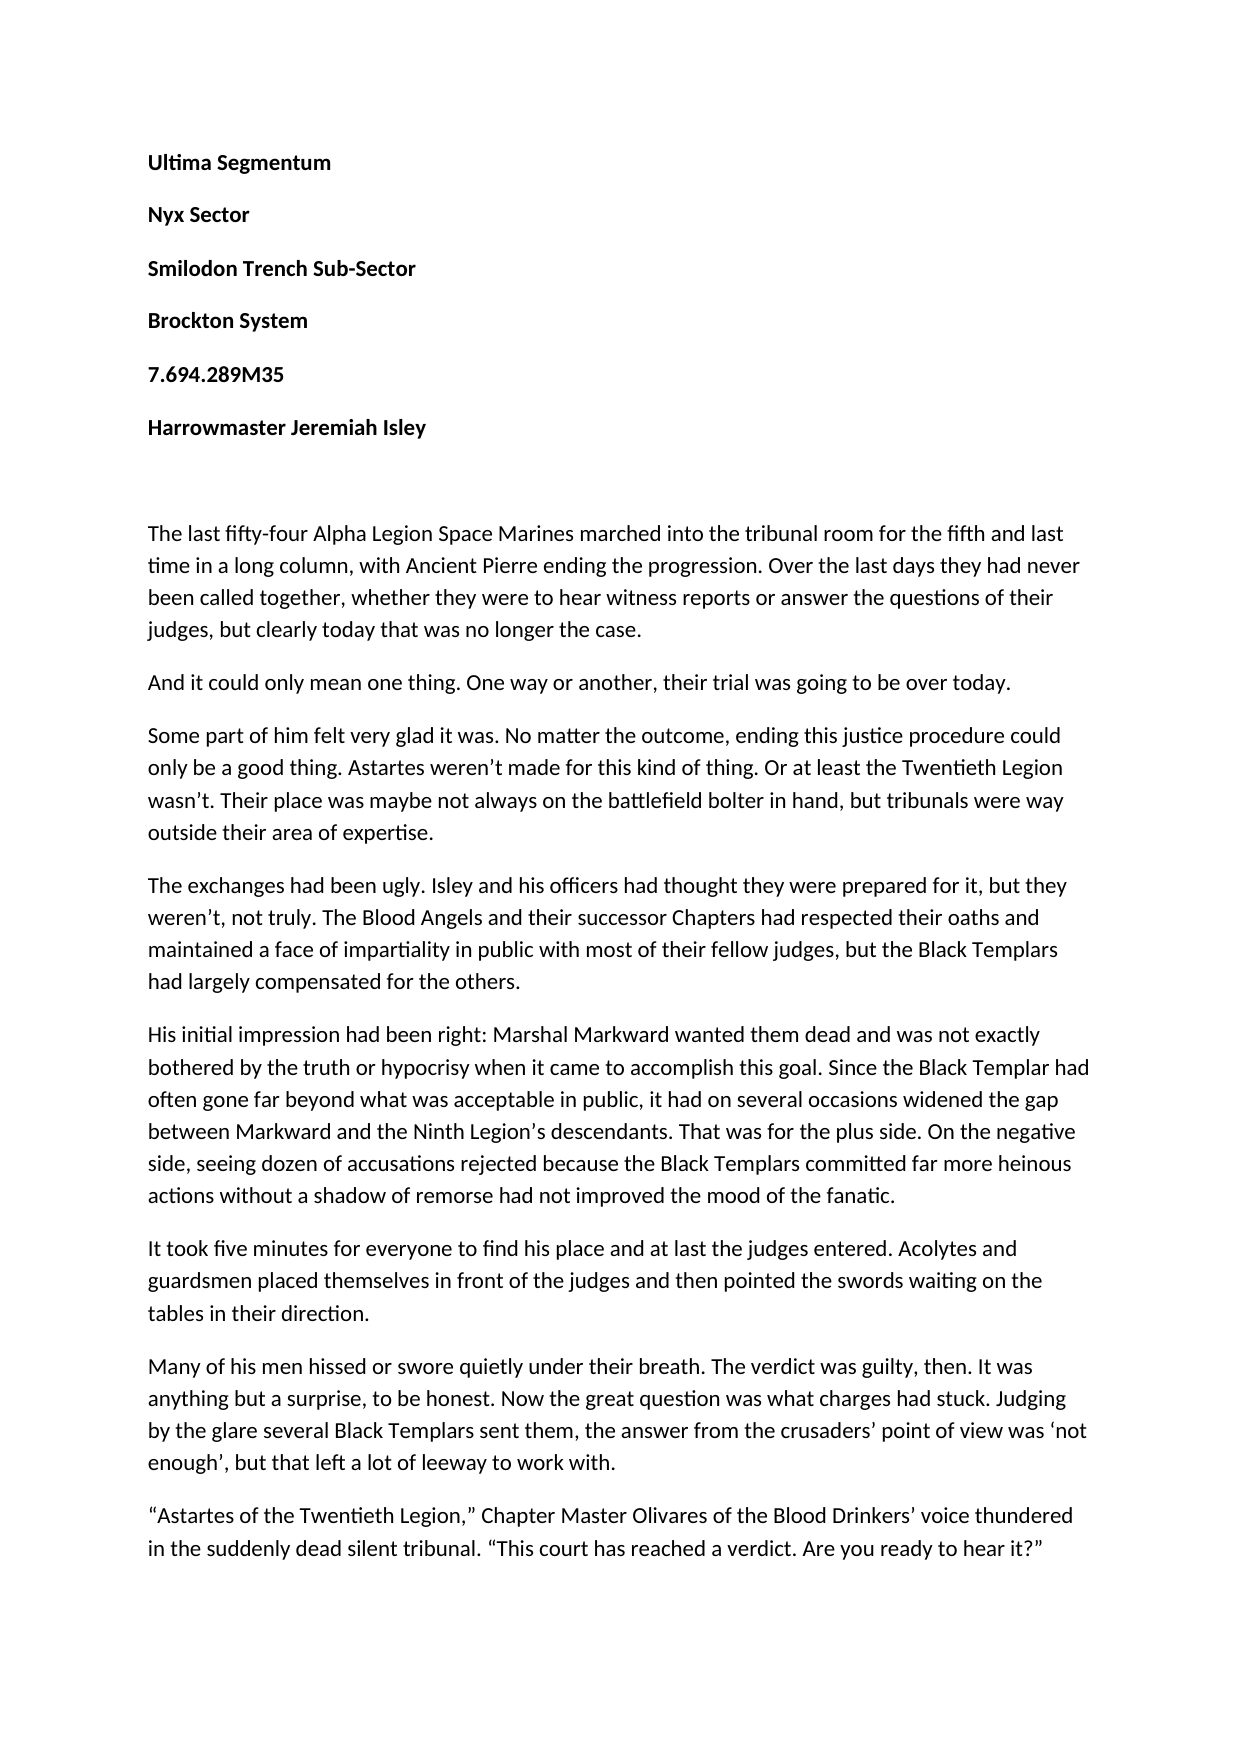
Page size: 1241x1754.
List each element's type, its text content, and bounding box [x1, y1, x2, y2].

text Brockton System [148, 307, 1093, 335]
text 7.694.289M35 [148, 360, 1093, 388]
text The last fifty-four Alpha Legion Space Marines marched into the tribunal room for the fifth and last time in a long column, with Ancient Pierre ending the progression. Over the last days they had never been called together, whether they were to hear witness reports or answer the questions of their judges, but clearly today that was no longer the case. [148, 519, 1093, 643]
text The exchanges had been ugly. Isley and his officers had thought they were prepared for it, but they weren’t, not truly. The Blood Angels and their successor Chapters had respected their oaths and maintained a face of impartiality in public with most of their fellow judges, but the Black Templars had largely compensated for the others. [148, 871, 1093, 996]
text His initial impression had been right: Marshal Markward wanted them dead and was not exactly bothered by the truth or hypocrisy when it came to accomplish this goal. Since the Black Templar had often gone far beyond what was acceptable in public, it had on several occasions widened the gap between Markward and the Ninth Legion’s descendants. That was for the plus side. On the negative side, seeing dozen of accusations rejected because the Black Templars committed far more heinous actions without a shadow of remorse had not improved the mood of the fanatic. [148, 1021, 1093, 1209]
text Ultima Segmentum [148, 148, 1093, 176]
text It took five minutes for everyone to find his place and at last the judges entered. Acolytes and guardsmen placed themselves in front of the judges and then pointed the swords waiting on the tables in their direction. [148, 1234, 1093, 1327]
text Nyx Sector [148, 201, 1093, 229]
text Harrowmaster Jeremiah Isley [148, 413, 1093, 441]
text And it could only mean one thing. One way or another, their trial was going to be over today. [148, 668, 1093, 696]
text Some part of him felt very glad it was. No matter the outcome, ending this justice procedure could only be a good thing. Astartes weren’t made for this kind of thing. Or at least the Twentieth Legion wasn’t. Their place was maybe not always on the battlefield bolter in hand, but tribunals were way outside their area of expertise. [148, 721, 1093, 846]
text Many of his men hissed or swore quietly under their breath. The verdict was guilty, then. It was anything but a surprise, to be honest. Now the great question was what charges had stuck. Judging by the glare several Black Templars sent them, the answer from the crusaders’ point of view was ‘not enough’, but that left a lot of leeway to work with. [148, 1352, 1093, 1476]
text Smilodon Trench Sub-Sector [148, 254, 1093, 282]
text “Astartes of the Twentieth Legion,” Chapter Master Olivares of the Blood Drinkers’ voice thundered in the suddenly dead silent tribunal. “This court has reached a verdict. Are you ready to hear it?” [148, 1501, 1093, 1562]
